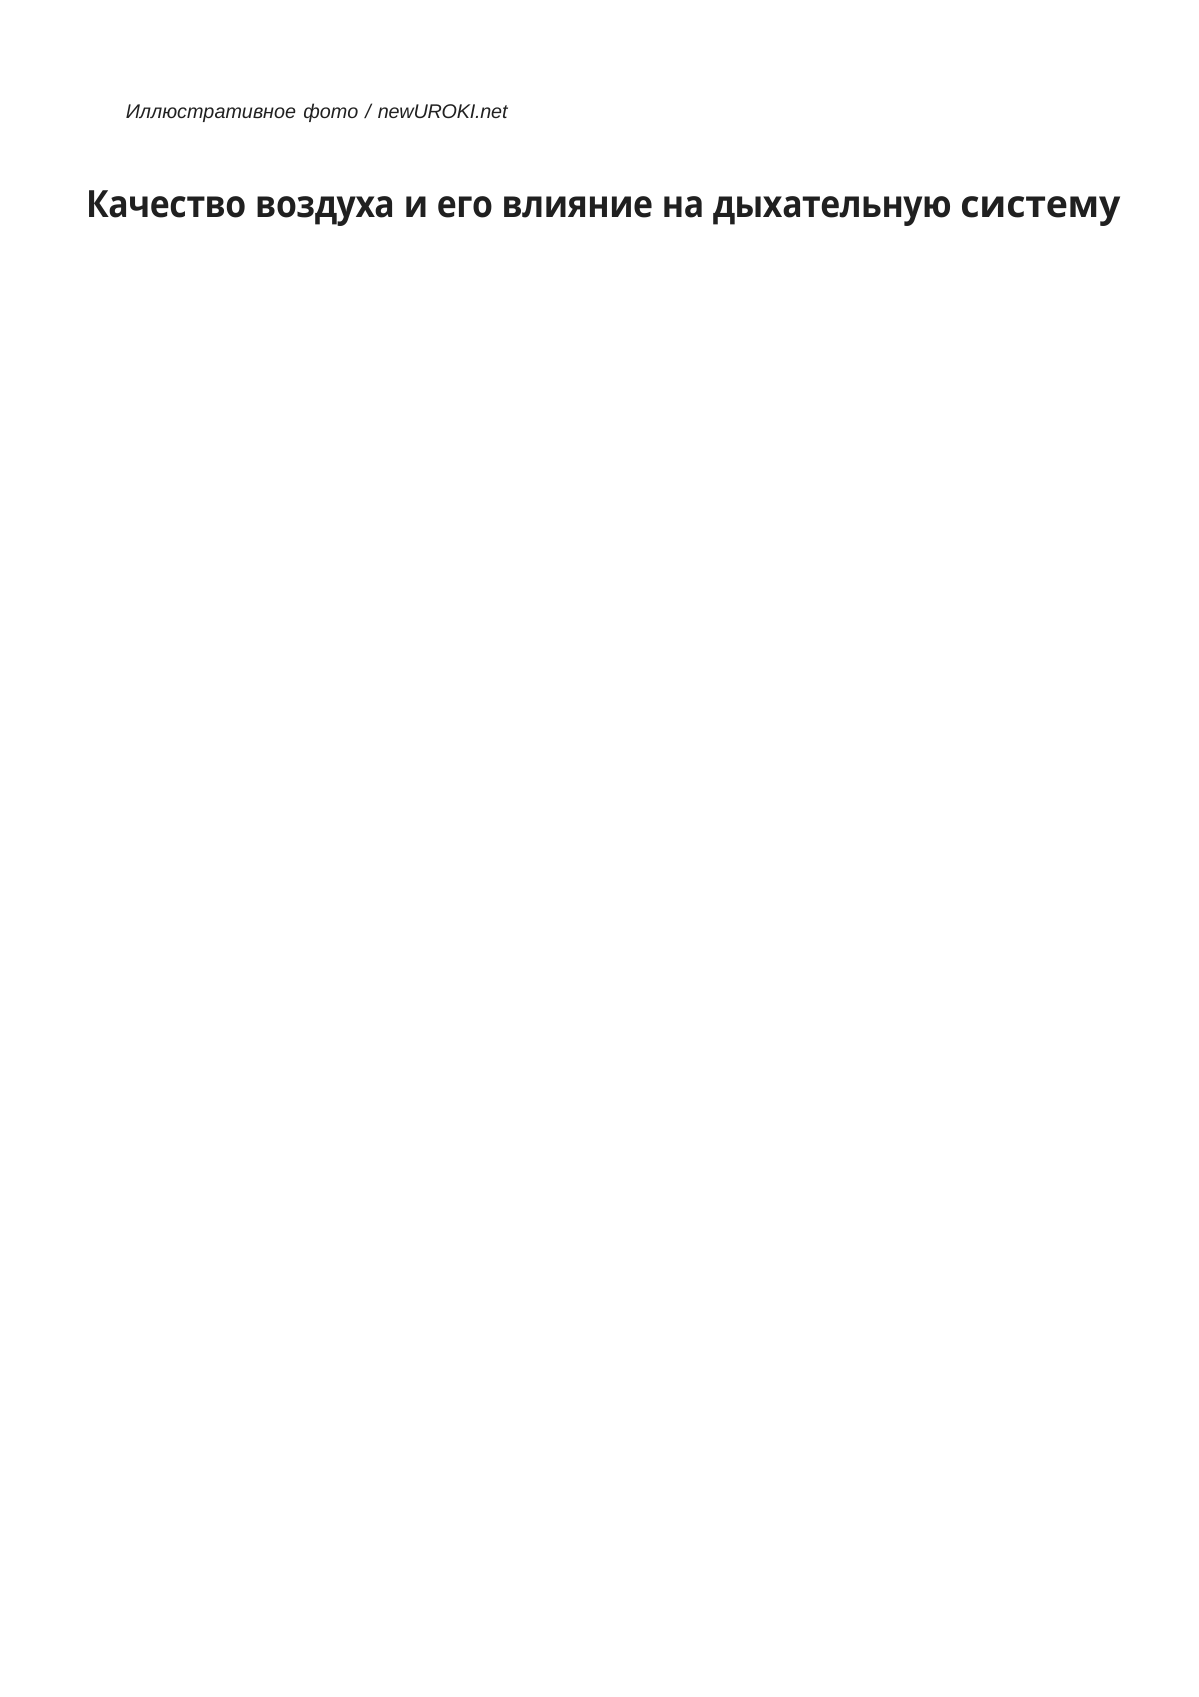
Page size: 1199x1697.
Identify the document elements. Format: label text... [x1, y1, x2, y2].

text Иллюстративное фото / newUROKI.net [126, 100, 1199, 122]
subtitle Качество воздуха и его влияние на дыхательную систему [86, 177, 1156, 228]
